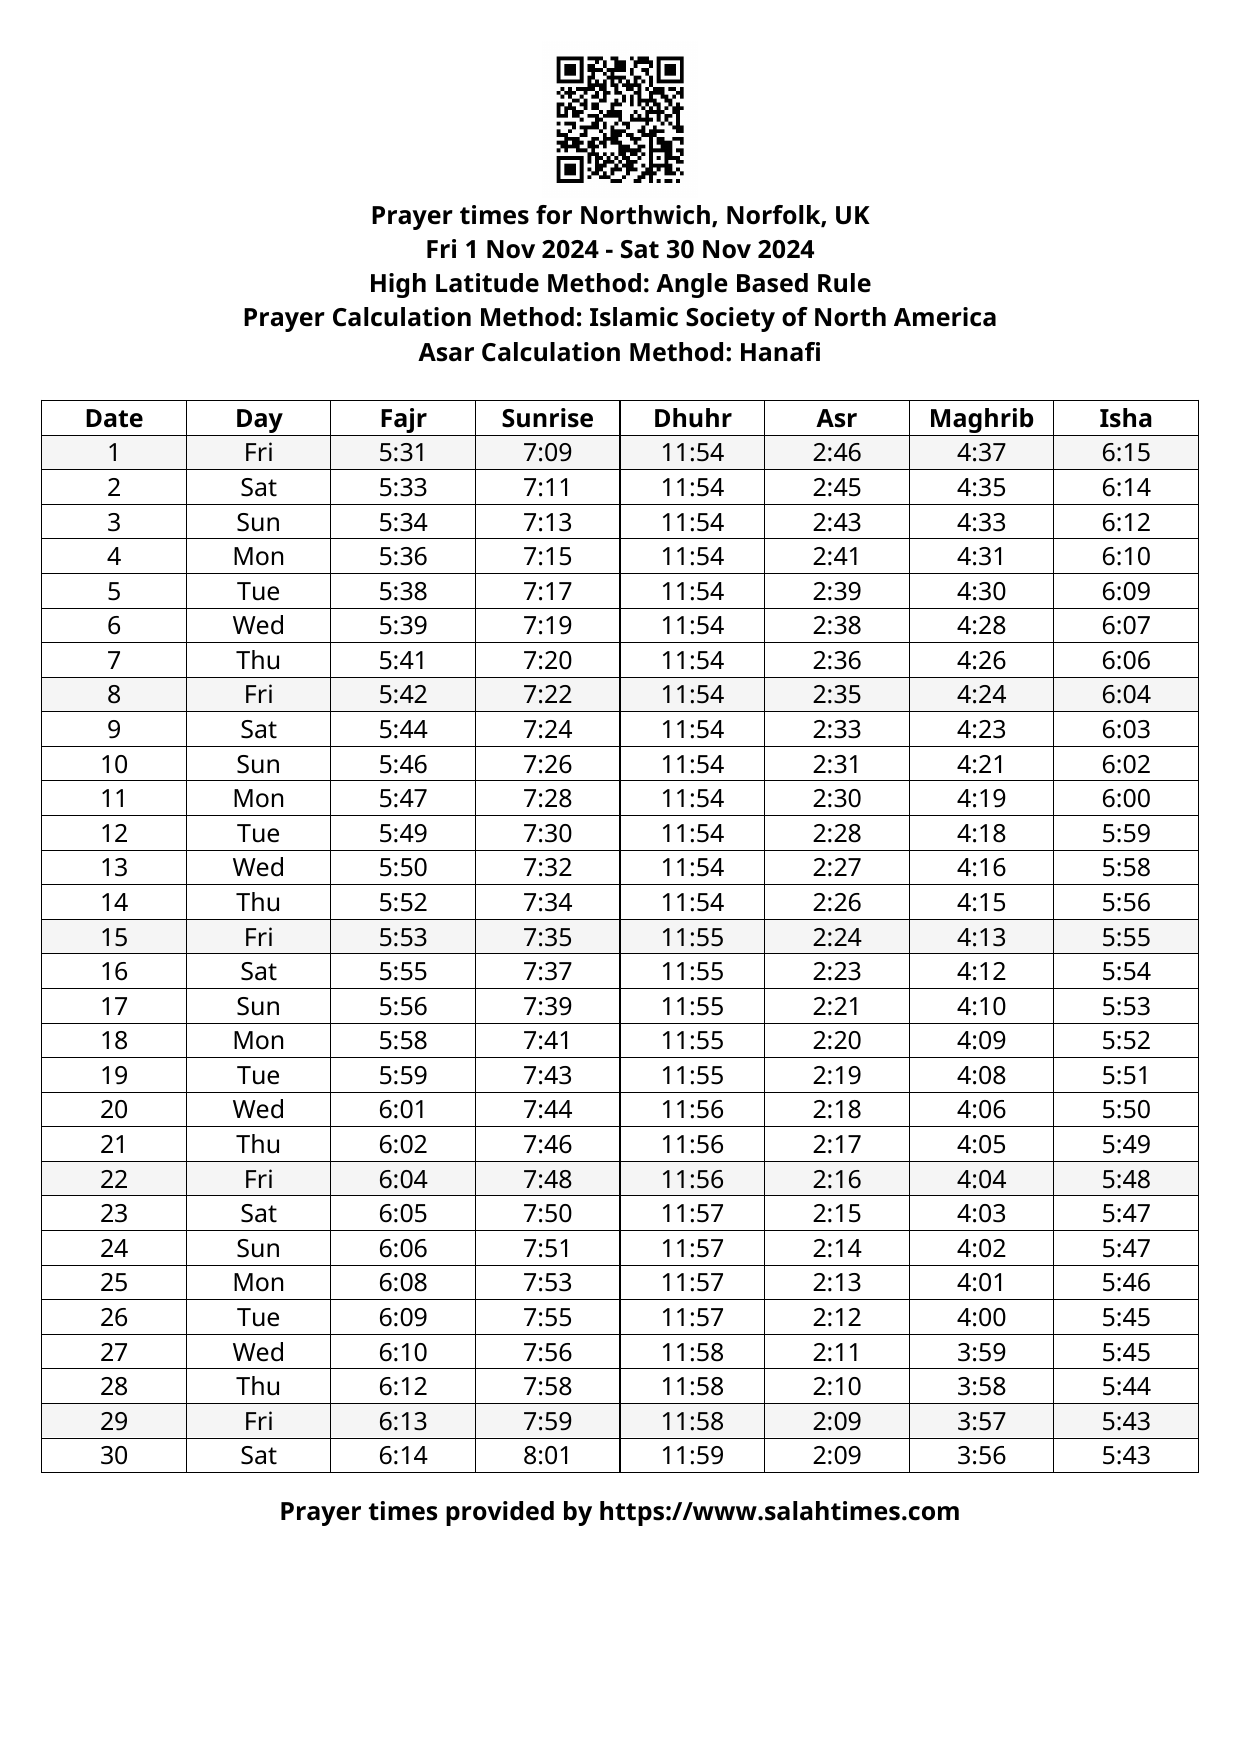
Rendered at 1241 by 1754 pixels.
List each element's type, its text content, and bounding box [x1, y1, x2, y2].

table_cell 2:33 [765, 712, 909, 746]
table_cell 3:59 [910, 1335, 1053, 1368]
table_cell 6:06 [1054, 643, 1198, 677]
table_cell 5:50 [331, 851, 475, 884]
table_cell 2:14 [765, 1231, 909, 1264]
table_cell Fri [187, 1162, 330, 1195]
table_cell 9 [42, 712, 186, 746]
table_cell 5:31 [331, 436, 475, 469]
text Prayer Calculation Method: Islamic Society of North America [42, 300, 1198, 334]
table_cell 6:02 [331, 1127, 475, 1161]
table_cell 11:54 [621, 712, 764, 746]
table_cell Mon [187, 1024, 330, 1057]
table_header Asr [765, 401, 909, 434]
table_cell Wed [187, 851, 330, 884]
table_cell 4:28 [910, 609, 1053, 642]
table_cell 23 [42, 1196, 186, 1230]
table_cell 6:05 [331, 1196, 475, 1230]
table_cell 5:56 [331, 989, 475, 1022]
table_cell 4:37 [910, 436, 1053, 469]
table_cell 6:10 [1054, 539, 1198, 573]
table_cell 2:41 [765, 539, 909, 573]
table_cell 5:58 [1054, 851, 1198, 884]
table_cell 11:54 [621, 574, 764, 607]
table_cell 2:11 [765, 1335, 909, 1368]
table_cell Tue [187, 574, 330, 607]
table_cell 7:59 [476, 1404, 619, 1437]
text Asar Calculation Method: Hanafi [42, 334, 1198, 368]
table_cell 7:11 [476, 470, 619, 504]
table_cell 6:00 [1054, 781, 1198, 815]
table_cell 7:51 [476, 1231, 619, 1264]
table_cell 4:09 [910, 1024, 1053, 1057]
table_cell Sat [187, 954, 330, 988]
table_cell Wed [187, 609, 330, 642]
table_cell 2:28 [765, 816, 909, 849]
table_cell Mon [187, 1266, 330, 1299]
table_cell 4:03 [910, 1196, 1053, 1230]
table_cell 11:55 [621, 1024, 764, 1057]
table_cell 4:26 [910, 643, 1053, 677]
table_cell 11:54 [621, 851, 764, 884]
table_cell 30 [42, 1439, 186, 1472]
table_cell 14 [42, 885, 186, 919]
table_cell 6:09 [331, 1300, 475, 1334]
table_cell 2:20 [765, 1024, 909, 1057]
table_cell Tue [187, 1058, 330, 1092]
table_cell Sun [187, 505, 330, 538]
table_cell 11:55 [621, 1058, 764, 1092]
table_cell 12 [42, 816, 186, 849]
table_cell 7:50 [476, 1196, 619, 1230]
table_cell Sat [187, 470, 330, 504]
table_cell 5:46 [1054, 1266, 1198, 1299]
table_cell 5:47 [1054, 1231, 1198, 1264]
table_cell 4:18 [910, 816, 1053, 849]
table_cell 4:08 [910, 1058, 1053, 1092]
table_cell 17 [42, 989, 186, 1022]
table_cell 6:04 [1054, 678, 1198, 711]
table_cell 7:44 [476, 1093, 619, 1126]
table_cell Sat [187, 712, 330, 746]
table_cell 7:43 [476, 1058, 619, 1092]
table_cell 11 [42, 781, 186, 815]
table_cell 7:56 [476, 1335, 619, 1368]
table_cell 2:15 [765, 1196, 909, 1230]
table_cell 5:45 [1054, 1300, 1198, 1334]
table_cell 2:09 [765, 1404, 909, 1437]
table_cell 4:04 [910, 1162, 1053, 1195]
table_cell 5:38 [331, 574, 475, 607]
table_cell 2 [42, 470, 186, 504]
table_cell 7:37 [476, 954, 619, 988]
table_cell Thu [187, 1127, 330, 1161]
table_cell 15 [42, 920, 186, 953]
table_cell 5:59 [1054, 816, 1198, 849]
table_cell 7:20 [476, 643, 619, 677]
table_cell Fri [187, 920, 330, 953]
table_cell 5:46 [331, 747, 475, 780]
table_cell 6:15 [1054, 436, 1198, 469]
table_cell 6:02 [1054, 747, 1198, 780]
table_cell Sun [187, 989, 330, 1022]
table_cell 5:44 [1054, 1369, 1198, 1403]
table_cell 4:30 [910, 574, 1053, 607]
table_cell 5:43 [1054, 1404, 1198, 1437]
table_cell 11:58 [621, 1369, 764, 1403]
table_cell 11:56 [621, 1162, 764, 1195]
table_cell Fri [187, 678, 330, 711]
table_cell Sun [187, 1231, 330, 1264]
table_cell 22 [42, 1162, 186, 1195]
table_cell 10 [42, 747, 186, 780]
table_cell 11:54 [621, 781, 764, 815]
table_cell 11:56 [621, 1093, 764, 1126]
text Prayer times provided by https://www.salahtimes.com [42, 1494, 1198, 1528]
table_cell 2:30 [765, 781, 909, 815]
table_cell 2:16 [765, 1162, 909, 1195]
table_cell 7:09 [476, 436, 619, 469]
table_cell 6:12 [331, 1369, 475, 1403]
table_cell 18 [42, 1024, 186, 1057]
table_cell 4:12 [910, 954, 1053, 988]
table_cell 4:21 [910, 747, 1053, 780]
table_cell 7:39 [476, 989, 619, 1022]
table_cell 4:35 [910, 470, 1053, 504]
table_header Maghrib [910, 401, 1053, 434]
table_cell 2:36 [765, 643, 909, 677]
table_cell 5:56 [1054, 885, 1198, 919]
table_cell 2:10 [765, 1369, 909, 1403]
table_cell Mon [187, 539, 330, 573]
table_cell 2:35 [765, 678, 909, 711]
table_cell Wed [187, 1335, 330, 1368]
table_cell 4:33 [910, 505, 1053, 538]
table_cell 11:59 [621, 1439, 764, 1472]
table_cell 7:15 [476, 539, 619, 573]
table_cell 7:30 [476, 816, 619, 849]
table_cell 5:50 [1054, 1093, 1198, 1126]
table_cell 5:44 [331, 712, 475, 746]
table_cell Sat [187, 1439, 330, 1472]
table_cell 5 [42, 574, 186, 607]
table_cell 7:46 [476, 1127, 619, 1161]
table_cell 7:24 [476, 712, 619, 746]
table_cell 24 [42, 1231, 186, 1264]
table_cell 4 [42, 539, 186, 573]
table_cell 4:02 [910, 1231, 1053, 1264]
table_cell 4:15 [910, 885, 1053, 919]
table_header Sunrise [476, 401, 619, 434]
table_cell 4:00 [910, 1300, 1053, 1334]
table_cell Thu [187, 643, 330, 677]
table_cell 7:22 [476, 678, 619, 711]
text High Latitude Method: Angle Based Rule [42, 266, 1198, 300]
table_cell 5:39 [331, 609, 475, 642]
table_cell 4:10 [910, 989, 1053, 1022]
table_cell 7:19 [476, 609, 619, 642]
table_cell 2:27 [765, 851, 909, 884]
table_header Date [42, 401, 186, 434]
table_cell 28 [42, 1369, 186, 1403]
table_header Dhuhr [621, 401, 764, 434]
table_cell 6:14 [1054, 470, 1198, 504]
table_cell 7:53 [476, 1266, 619, 1299]
table_cell 7:55 [476, 1300, 619, 1334]
table_cell 7:17 [476, 574, 619, 607]
table_cell 5:52 [1054, 1024, 1198, 1057]
table_cell 6:14 [331, 1439, 475, 1472]
table_cell 2:43 [765, 505, 909, 538]
table_cell 6:03 [1054, 712, 1198, 746]
table_cell 5:49 [1054, 1127, 1198, 1161]
table_cell 21 [42, 1127, 186, 1161]
table_cell 5:58 [331, 1024, 475, 1057]
table_cell 2:38 [765, 609, 909, 642]
table_cell 6:06 [331, 1231, 475, 1264]
table_cell 2:23 [765, 954, 909, 988]
table_cell 3 [42, 505, 186, 538]
table_cell 6:12 [1054, 505, 1198, 538]
table_cell 11:58 [621, 1335, 764, 1368]
table_cell 29 [42, 1404, 186, 1437]
table_cell 11:55 [621, 989, 764, 1022]
table_cell 11:54 [621, 816, 764, 849]
table_cell 7 [42, 643, 186, 677]
table_cell 7:35 [476, 920, 619, 953]
table_cell 5:43 [1054, 1439, 1198, 1472]
table_cell Thu [187, 885, 330, 919]
table_cell 4:19 [910, 781, 1053, 815]
table_cell 6:10 [331, 1335, 475, 1368]
text Prayer times for Northwich, Norfolk, UK [42, 198, 1198, 232]
table_header Isha [1054, 401, 1198, 434]
table_cell 8:01 [476, 1439, 619, 1472]
table_cell 5:55 [331, 954, 475, 988]
table_cell 11:54 [621, 678, 764, 711]
table_cell 5:48 [1054, 1162, 1198, 1195]
table_cell 7:32 [476, 851, 619, 884]
table_cell 11:54 [621, 436, 764, 469]
table_cell 13 [42, 851, 186, 884]
table_cell 7:58 [476, 1369, 619, 1403]
table_cell 11:57 [621, 1266, 764, 1299]
table_cell 11:56 [621, 1127, 764, 1161]
table_cell 27 [42, 1335, 186, 1368]
table_cell 5:52 [331, 885, 475, 919]
table_cell 5:47 [1054, 1196, 1198, 1230]
table_cell 7:41 [476, 1024, 619, 1057]
table_cell 2:13 [765, 1266, 909, 1299]
table_cell 5:53 [1054, 989, 1198, 1022]
table_cell 4:05 [910, 1127, 1053, 1161]
table_cell Thu [187, 1369, 330, 1403]
table_cell 2:31 [765, 747, 909, 780]
table_cell Sun [187, 747, 330, 780]
table_cell Tue [187, 816, 330, 849]
table_cell 6:13 [331, 1404, 475, 1437]
table_cell 6:04 [331, 1162, 475, 1195]
table_cell 2:19 [765, 1058, 909, 1092]
table_cell 5:51 [1054, 1058, 1198, 1092]
table_cell 3:57 [910, 1404, 1053, 1437]
table_cell 11:54 [621, 505, 764, 538]
table_cell 11:54 [621, 885, 764, 919]
table_cell 7:13 [476, 505, 619, 538]
table_cell 5:53 [331, 920, 475, 953]
table_cell Sat [187, 1196, 330, 1230]
table_cell Wed [187, 1093, 330, 1126]
text Fri 1 Nov 2024 - Sat 30 Nov 2024 [42, 232, 1198, 266]
table_cell 26 [42, 1300, 186, 1334]
table_cell Tue [187, 1300, 330, 1334]
table_cell 4:06 [910, 1093, 1053, 1126]
table_cell 5:41 [331, 643, 475, 677]
table_cell 7:34 [476, 885, 619, 919]
table_cell 7:48 [476, 1162, 619, 1195]
table_cell 6:01 [331, 1093, 475, 1126]
table_cell 4:16 [910, 851, 1053, 884]
table_cell 6:07 [1054, 609, 1198, 642]
table_cell 5:59 [331, 1058, 475, 1092]
table_cell 5:54 [1054, 954, 1198, 988]
table_cell 11:54 [621, 747, 764, 780]
table_cell 5:49 [331, 816, 475, 849]
table_cell 2:21 [765, 989, 909, 1022]
table_cell 6:09 [1054, 574, 1198, 607]
table_cell 2:39 [765, 574, 909, 607]
table_cell 1 [42, 436, 186, 469]
table_cell 4:23 [910, 712, 1053, 746]
table_cell 11:55 [621, 954, 764, 988]
table_cell 4:01 [910, 1266, 1053, 1299]
picture [542, 41, 699, 198]
table_cell 2:12 [765, 1300, 909, 1334]
table_cell 16 [42, 954, 186, 988]
table_cell 11:57 [621, 1196, 764, 1230]
table_cell 3:58 [910, 1369, 1053, 1403]
table_cell 2:26 [765, 885, 909, 919]
table_cell 19 [42, 1058, 186, 1092]
table_cell 5:55 [1054, 920, 1198, 953]
table_cell 25 [42, 1266, 186, 1299]
table_cell 5:33 [331, 470, 475, 504]
table_cell 2:09 [765, 1439, 909, 1472]
table_header Day [187, 401, 330, 434]
table_cell 11:54 [621, 539, 764, 573]
table_cell 2:18 [765, 1093, 909, 1126]
table_header Fajr [331, 401, 475, 434]
table_cell 5:45 [1054, 1335, 1198, 1368]
table_cell 11:55 [621, 920, 764, 953]
table_cell 11:57 [621, 1231, 764, 1264]
table_cell 5:36 [331, 539, 475, 573]
table_cell 20 [42, 1093, 186, 1126]
table_cell 4:24 [910, 678, 1053, 711]
table_cell 6 [42, 609, 186, 642]
table_cell 11:54 [621, 609, 764, 642]
table_cell 2:24 [765, 920, 909, 953]
table_cell 5:47 [331, 781, 475, 815]
table_cell 11:54 [621, 470, 764, 504]
table_cell 11:58 [621, 1404, 764, 1437]
table_cell 5:42 [331, 678, 475, 711]
table_cell 5:34 [331, 505, 475, 538]
table_cell 7:26 [476, 747, 619, 780]
table_cell 6:08 [331, 1266, 475, 1299]
table_cell 2:46 [765, 436, 909, 469]
table_cell 2:17 [765, 1127, 909, 1161]
table_cell 11:54 [621, 643, 764, 677]
table_cell 4:13 [910, 920, 1053, 953]
table_cell Fri [187, 1404, 330, 1437]
table_cell 4:31 [910, 539, 1053, 573]
table_cell 8 [42, 678, 186, 711]
table_cell 2:45 [765, 470, 909, 504]
table_cell Fri [187, 436, 330, 469]
table_cell 7:28 [476, 781, 619, 815]
table_cell Mon [187, 781, 330, 815]
table_cell 3:56 [910, 1439, 1053, 1472]
table_cell 11:57 [621, 1300, 764, 1334]
